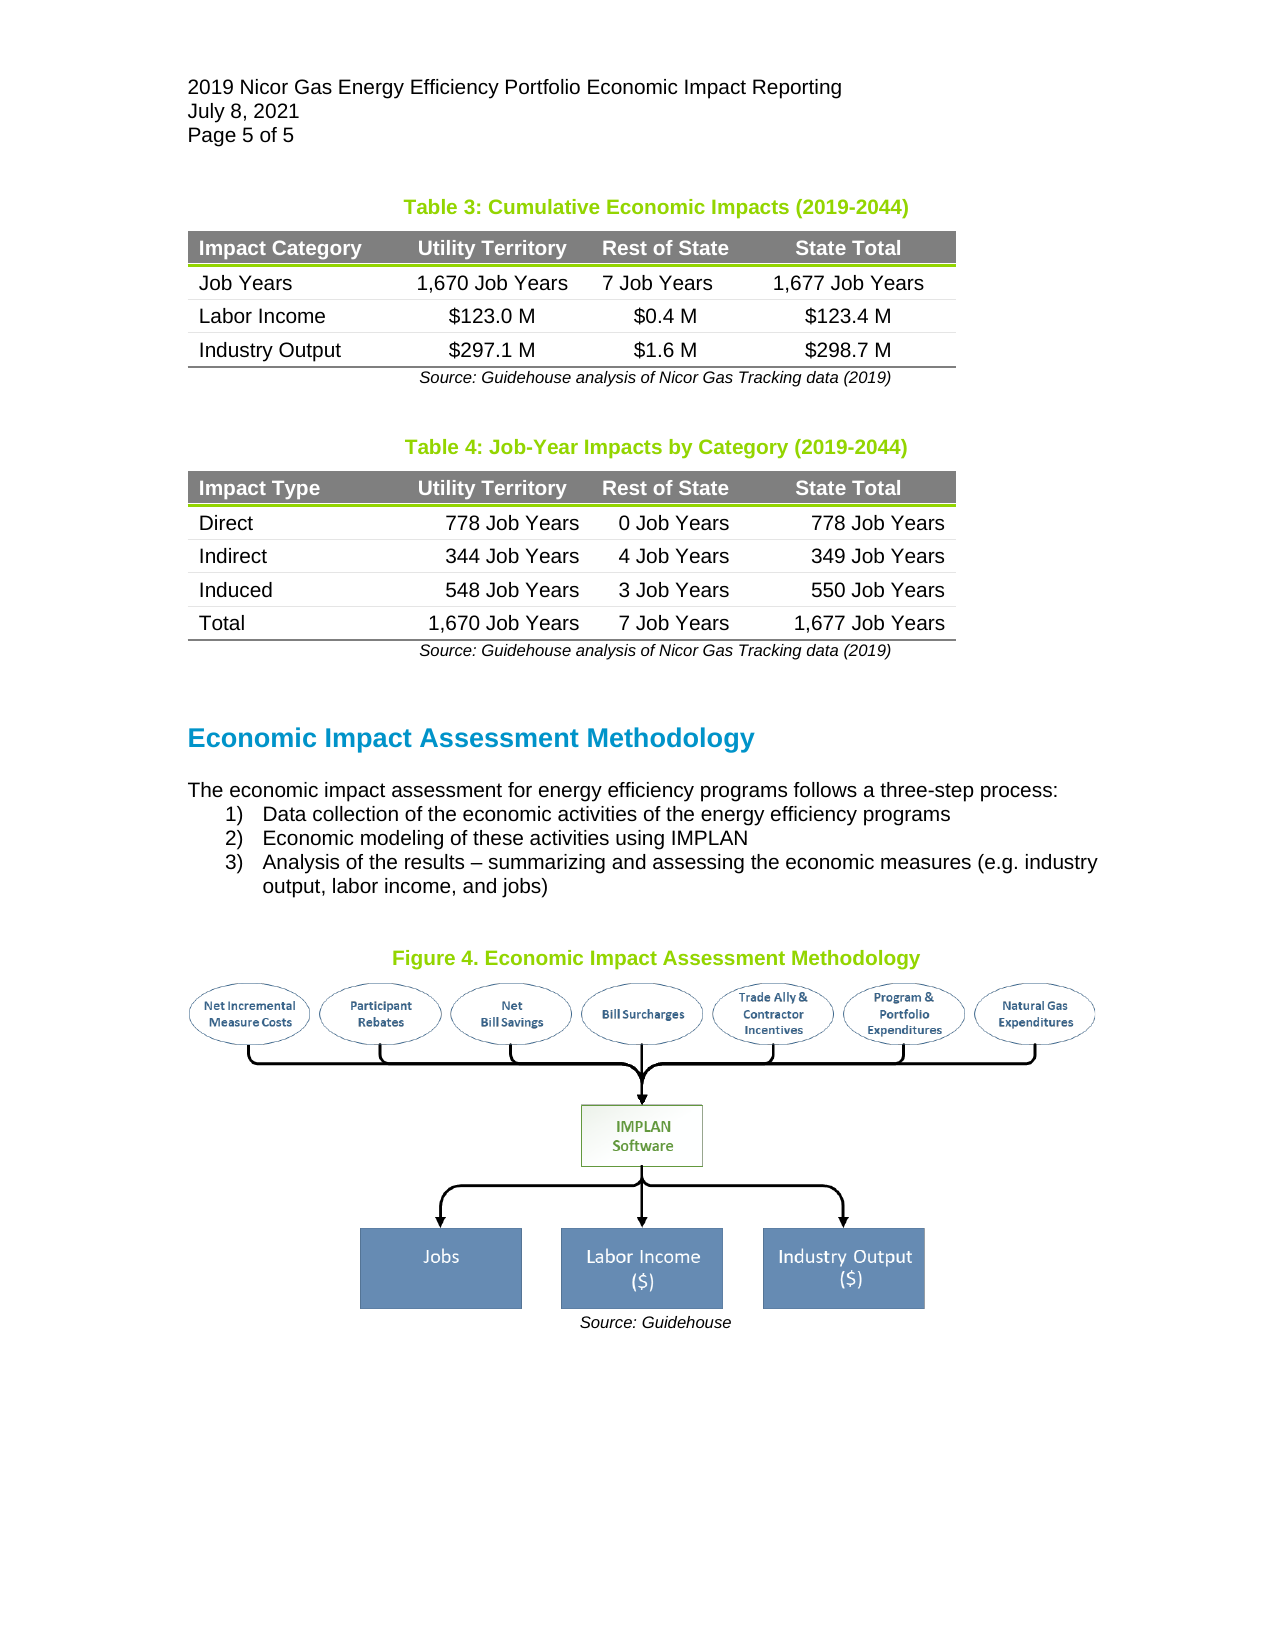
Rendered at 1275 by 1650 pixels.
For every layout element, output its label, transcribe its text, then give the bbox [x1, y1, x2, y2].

table_cell $123.4 M [741, 300, 956, 332]
subtitle Economic Impact Assessment Methodology [187, 722, 1125, 753]
table_cell 1,677 Job Years [741, 267, 956, 299]
table_cell 0 Job Years [591, 507, 741, 539]
table_header Rest of State [591, 231, 741, 263]
table_cell Industry Output [188, 333, 394, 366]
table_cell 778 Job Years [394, 507, 591, 539]
table_header State Total [741, 231, 956, 263]
text Source: Guidehouse analysis of Nicor Gas Tracking data (2019) [187, 368, 1125, 387]
text Source: Guidehouse [187, 1313, 1125, 1332]
table_cell 778 Job Years [741, 507, 956, 539]
table_cell Labor Income [188, 300, 394, 332]
list Analysis of the results – summarizing and assessing the economic measures (e.g. industry output, labor income, and jobs) [225, 850, 1125, 898]
text Table 4: Job-Year Impacts by Category (2019-2044) [187, 435, 1125, 459]
picture [187, 982, 1096, 1314]
table_cell Total [188, 607, 394, 639]
table_header Impact Category [188, 231, 394, 263]
table_cell $1.6 M [591, 333, 741, 366]
table_header Rest of State [591, 471, 741, 503]
table_cell Indirect [188, 540, 394, 572]
table_cell 548 Job Years [394, 573, 591, 606]
table_cell 1,670 Job Years [394, 267, 591, 299]
table_cell 550 Job Years [741, 573, 956, 606]
table_cell $298.7 M [741, 333, 956, 366]
table_header Utility Territory [394, 231, 591, 263]
table_cell 344 Job Years [394, 540, 591, 572]
list Economic modeling of these activities using IMPLAN [225, 826, 1125, 850]
table_header State Total [741, 471, 956, 503]
text Source: Guidehouse analysis of Nicor Gas Tracking data (2019) [187, 641, 1125, 660]
text Table 3: Cumulative Economic Impacts (2019-2044) [187, 195, 1125, 219]
table_cell Direct [188, 507, 394, 539]
table_cell $0.4 M [591, 300, 741, 332]
table_cell 1,677 Job Years [741, 607, 956, 639]
table_header Impact Type [188, 471, 394, 503]
table_cell 4 Job Years [591, 540, 741, 572]
table_cell Job Years [188, 267, 394, 299]
table_header Utility Territory [394, 471, 591, 503]
table_cell $123.0 M [394, 300, 591, 332]
table_cell 3 Job Years [591, 573, 741, 606]
table_cell 7 Job Years [591, 607, 741, 639]
table_cell Induced [188, 573, 394, 606]
table_cell $297.1 M [394, 333, 591, 366]
text The economic impact assessment for energy efficiency programs follows a three-step process: [187, 778, 1125, 802]
table_cell 1,670 Job Years [394, 607, 591, 639]
table_cell 349 Job Years [741, 540, 956, 572]
list Data collection of the economic activities of the energy efficiency programs [225, 802, 1125, 826]
table_cell 7 Job Years [591, 267, 741, 299]
